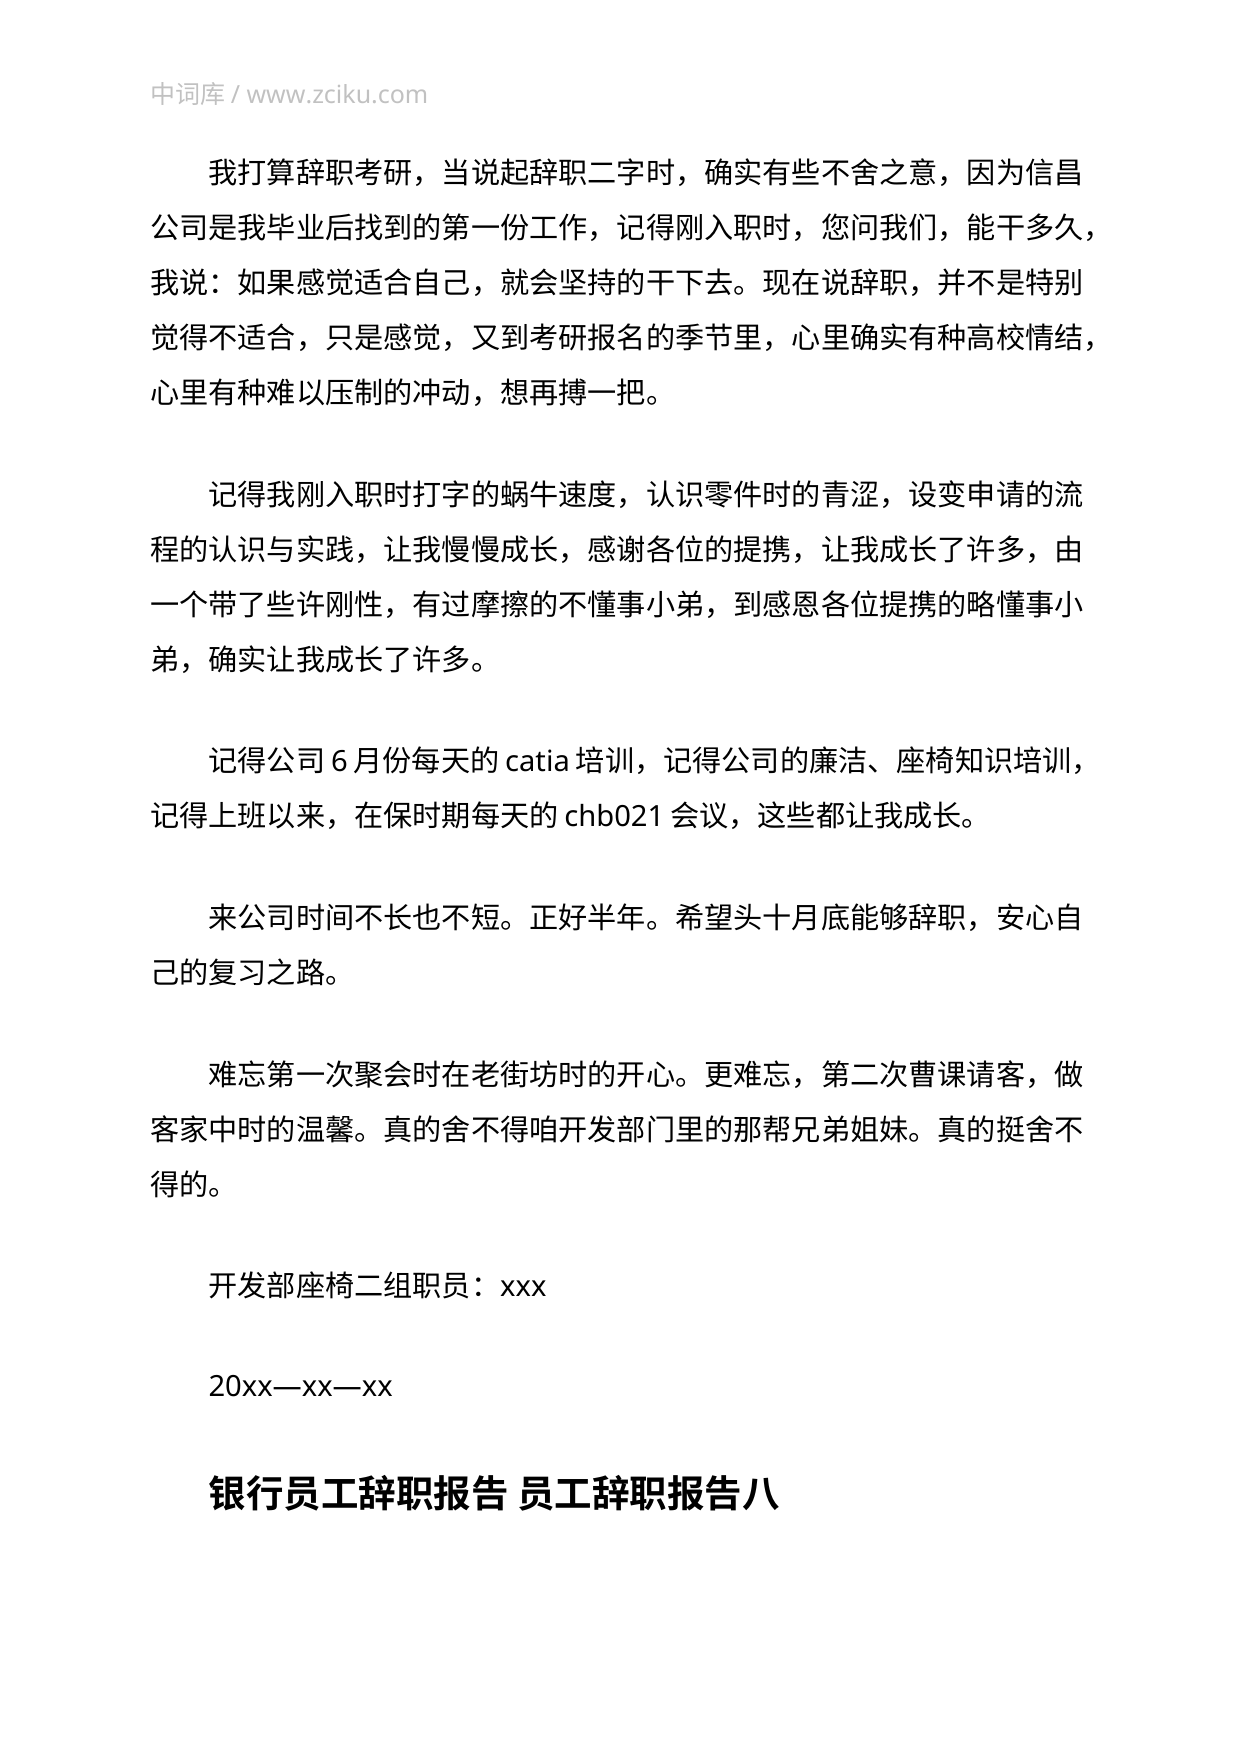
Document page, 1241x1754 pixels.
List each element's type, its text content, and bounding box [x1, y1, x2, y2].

text 银行员工辞职报告 员工辞职报告八 [150, 1463, 1090, 1518]
text 难忘第一次聚会时在老街坊时的开心。更难忘，第二次曹课请客，做客家中时的温馨。真的舍不得咱开发部门里的那帮兄弟姐妹。真的挺舍不得的。 [150, 1051, 1090, 1203]
text 开发部座椅二组职员：xxx [150, 1263, 1090, 1305]
text 记得我刚入职时打字的蜗牛速度，认识零件时的青涩，设变申请的流程的认识与实践，让我慢慢成长，感谢各位的提携，让我成长了许多，由一个带了些许刚性，有过摩擦的不懂事小弟，到感恩各位提携的略懂事小弟，确实让我成长了许多。 [150, 471, 1090, 678]
text 20xx—xx—xx [150, 1365, 1090, 1405]
text 来公司时间不长也不短。正好半年。希望头十月底能够辞职，安心自己的复习之路。 [150, 895, 1090, 992]
text 记得公司6月份每天的catia培训，记得公司的廉洁、座椅知识培训，记得上班以来，在保时期每天的chb021会议，这些都让我成长。 [150, 738, 1090, 835]
text 我打算辞职考研，当说起辞职二字时，确实有些不舍之意，因为信昌公司是我毕业后找到的第一份工作，记得刚入职时，您问我们，能干多久，我说：如果感觉适合自己，就会坚持的干下去。现在说辞职，并不是特别觉得不适合，只是感觉，又到考研报名的季节里，心里确实有种高校情结，心里有种难以压制的冲动，想再搏一把。 [150, 150, 1090, 412]
